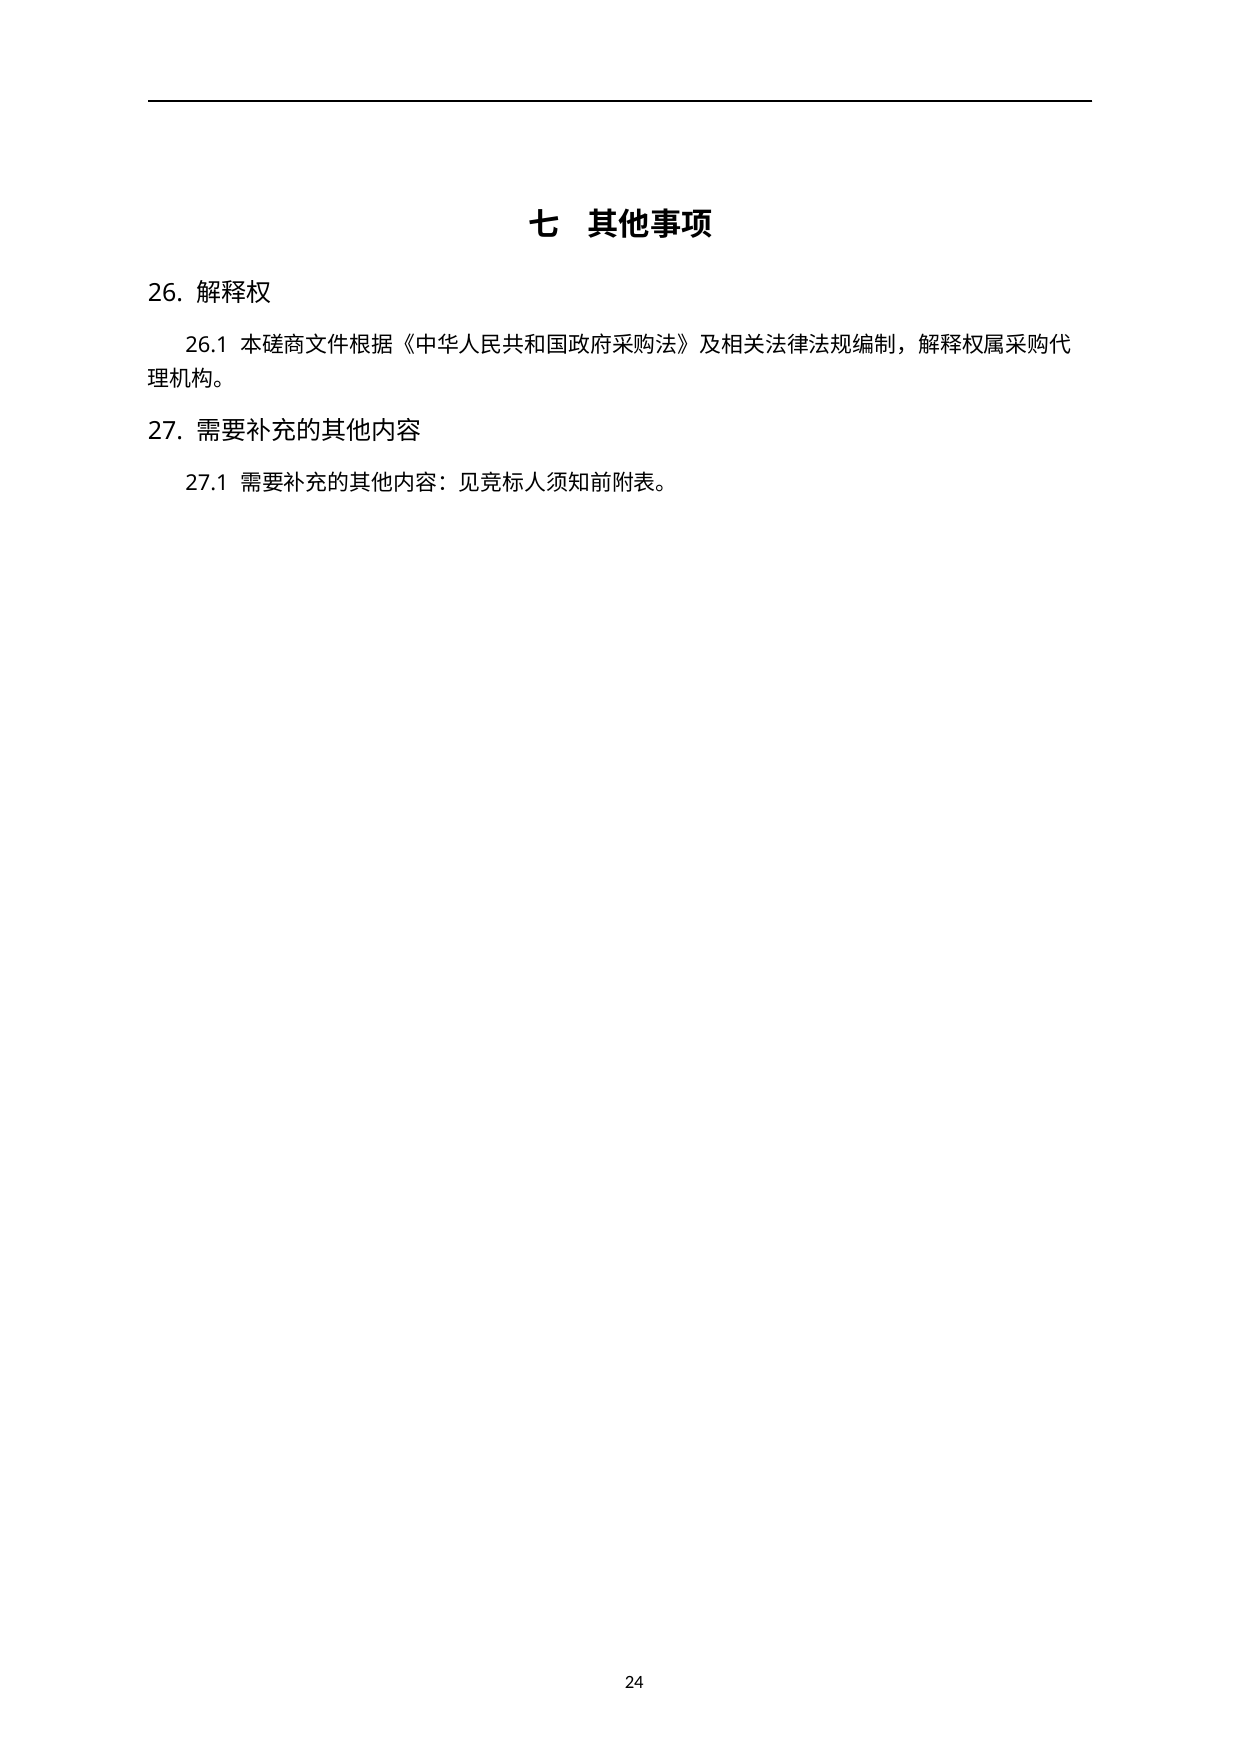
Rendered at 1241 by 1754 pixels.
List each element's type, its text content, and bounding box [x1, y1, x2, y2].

text 27.1 需要补充的其他内容：见竞标人须知前附表。 [148, 463, 1092, 498]
text 26. 解释权 [148, 256, 1092, 325]
text 26.1 本磋商文件根据《中华人民共和国政府采购法》及相关法律法规编制，解释权属采购代理机构。 [148, 325, 1092, 394]
text 27. 需要补充的其他内容 [148, 394, 1092, 463]
text 七 其他事项 [148, 187, 1092, 256]
